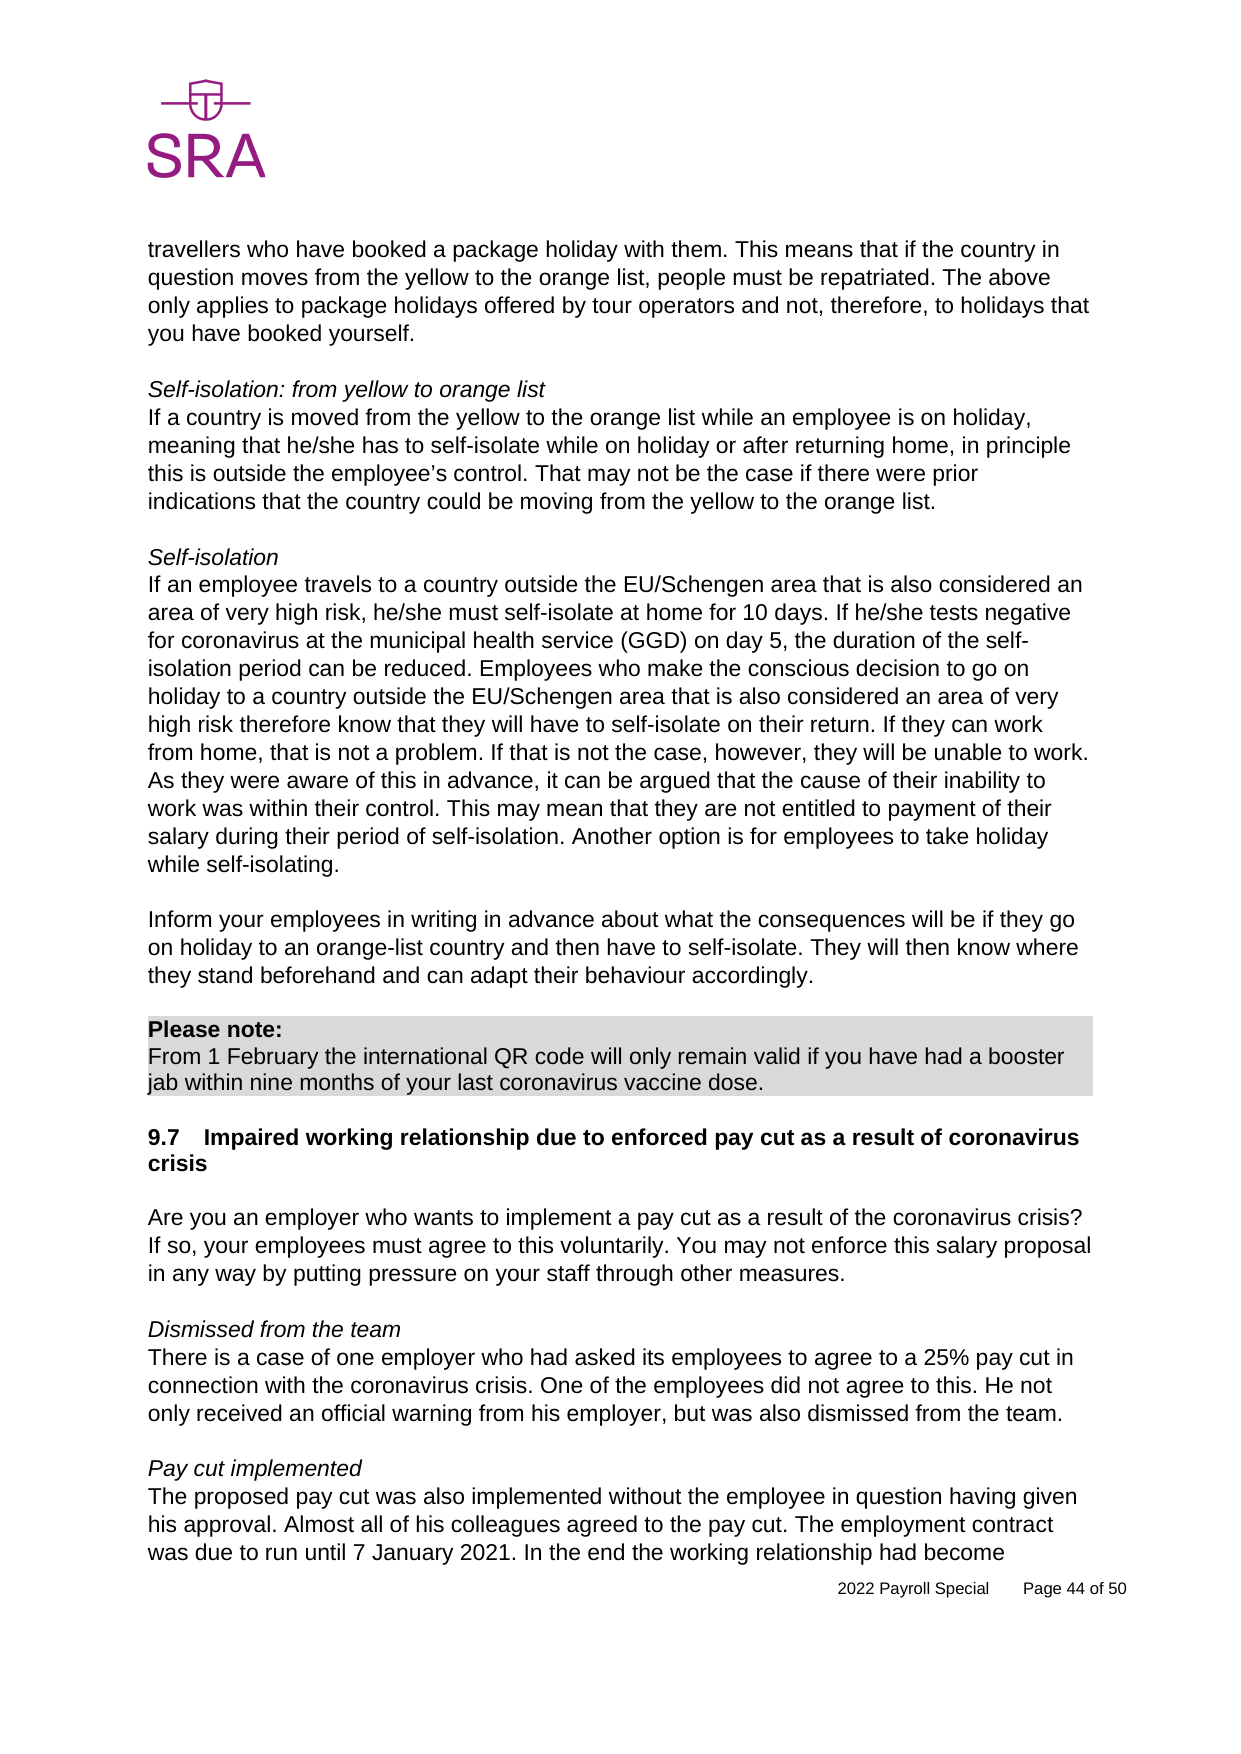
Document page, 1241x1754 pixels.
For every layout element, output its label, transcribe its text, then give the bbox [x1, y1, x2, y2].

picture [147, 79, 266, 178]
text There is a case of one employer who had asked its employees to agree to a 25% pay cut in connection with the coronavirus crisis. One of the employees did not agree to this. He not only received an official warning from his employer, but was also dismissed from the team. [148, 1344, 1093, 1426]
text Are you an employer who wants to implement a pay cut as a result of the coronavirus crisis? If so, your employees must agree to this voluntarily. You may not enforce this salary proposal in any way by putting pressure on your staff through other measures. [148, 1204, 1093, 1286]
text Pay cut implemented [148, 1455, 1093, 1482]
subtitle Impaired working relationship due to enforced pay cut as a result of coronavirus crisis [148, 1123, 1093, 1176]
text Inform your employees in writing in advance about what the consequences will be if they go on holiday to an orange-list country and then have to self-isolate. They will then know where they stand beforehand and can adapt their behaviour accordingly. [148, 906, 1093, 988]
text Please note: From 1 February the international QR code will only remain valid if you have had a booster jab within nine months of your last coronavirus vaccine dose. [148, 1016, 1093, 1096]
text If an employee travels to a country outside the EU/Schengen area that is also considered an area of very high risk, he/she must self-isolate at home for 10 days. If he/she tests negative for coronavirus at the municipal health service (GGD) on day 5, the duration of the self-isolation period can be reduced. Employees who make the conscious decision to go on holiday to a country outside the EU/Schengen area that is also considered an area of very high risk therefore know that they will have to self-isolate on their return. If they can work from home, that is not a problem. If that is not the case, however, they will be unable to work. As they were aware of this in advance, it can be argued that the cause of their inability to work was within their control. This may mean that they are not entitled to payment of their salary during their period of self-isolation. Another option is for employees to take holiday while self-isolating. [148, 571, 1093, 877]
text Self-isolation: from yellow to orange list [148, 376, 1093, 402]
text If a country is moved from the yellow to the orange list while an employee is on holiday, meaning that he/she has to self-isolate while on holiday or after returning home, in principle this is outside the employee’s control. That may not be the case if there were prior indications that the country could be moving from the yellow to the orange list. [148, 404, 1093, 514]
text Dismissed from the team [148, 1316, 1093, 1342]
text Self-isolation [148, 543, 1093, 570]
